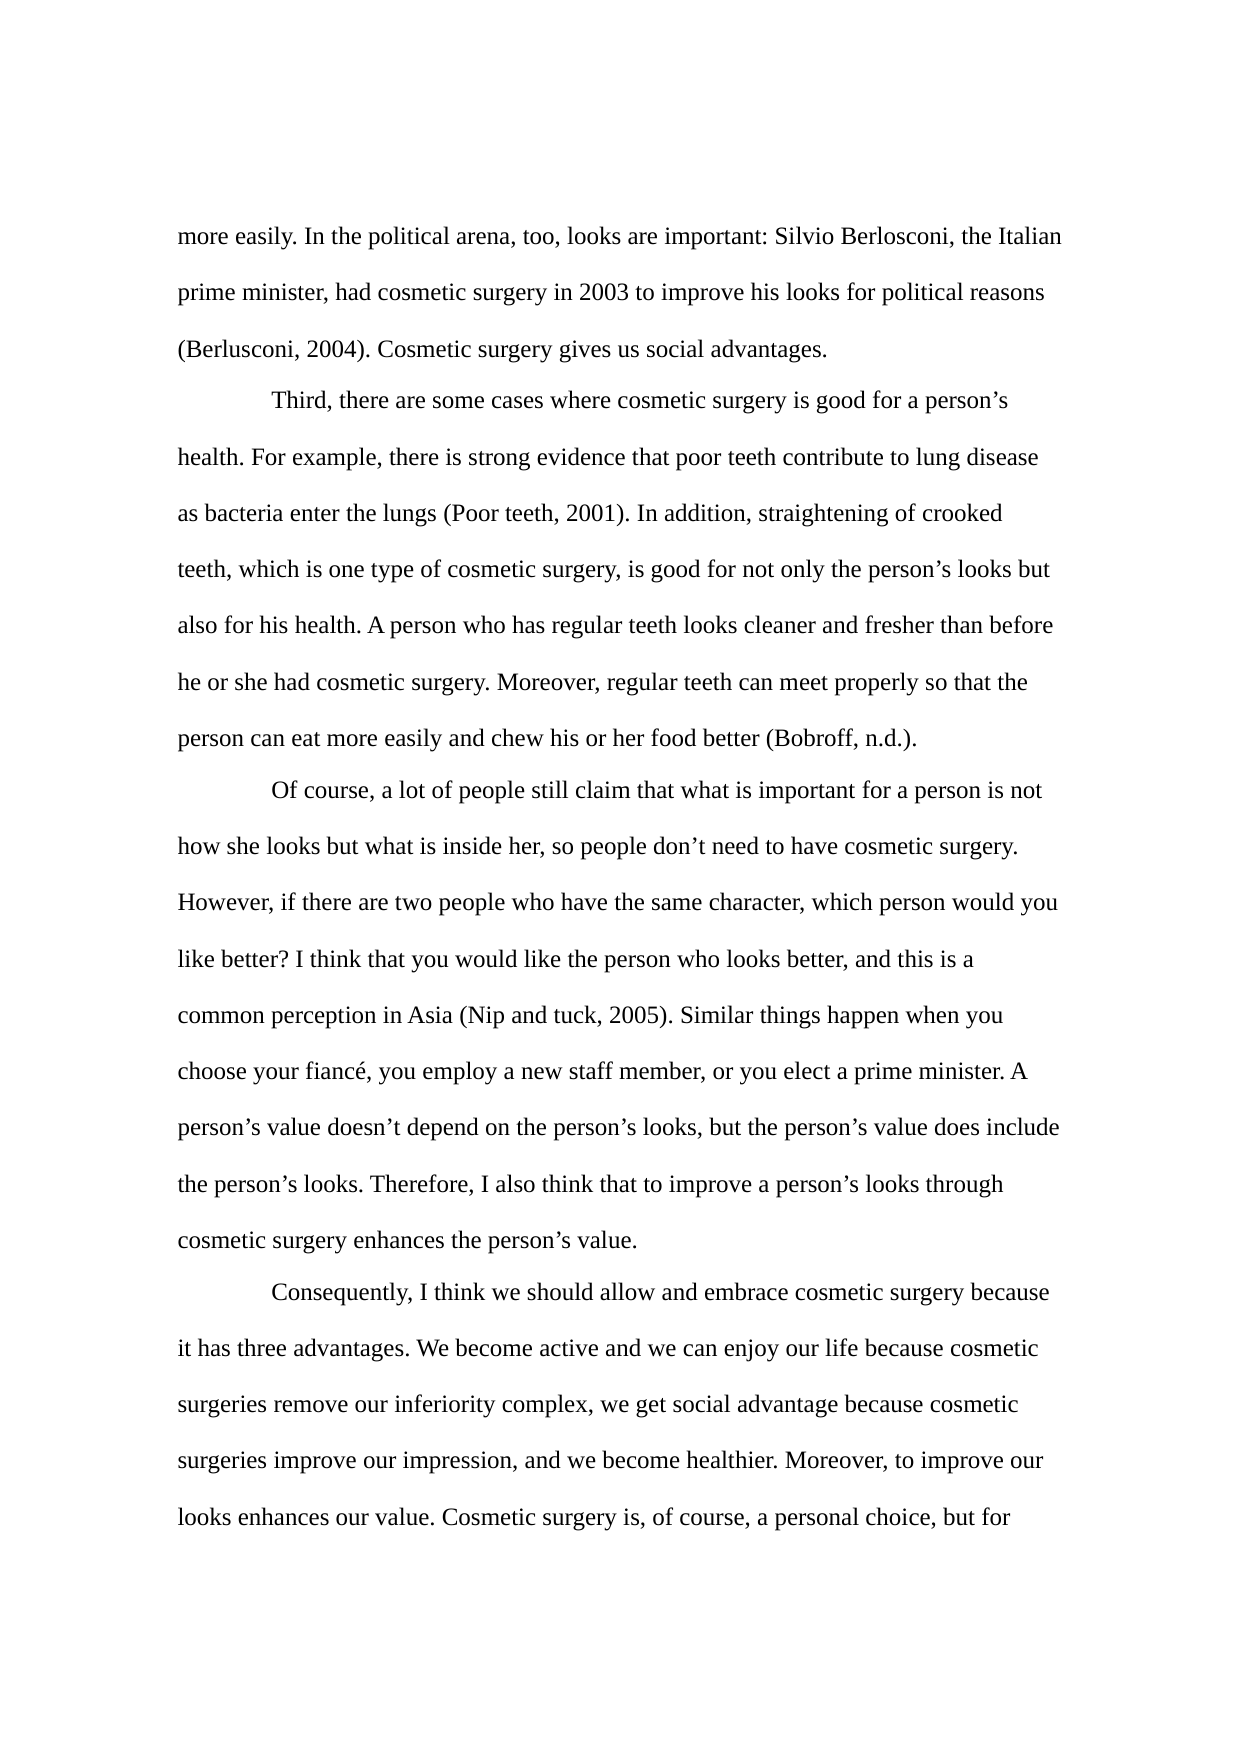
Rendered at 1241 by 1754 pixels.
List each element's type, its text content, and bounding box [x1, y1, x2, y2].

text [177, 217, 1063, 367]
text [177, 1272, 1063, 1535]
text Of course, a lot of people still claim that what is important for a person is not how she looks but what is inside her, so people don’t need to have cosmetic surgery. However, if there are two people who have the same character, which person would you like better? I think that you would like the person who looks better, and this is a common perception in Asia (Nip and tuck, 2005). Similar things happen when you choose your fiancé, you employ a new staff member, or you elect a prime minister. A person’s value doesn’t depend on the person’s looks, but the person’s value does include the person’s looks. Therefore, I also think that to improve a person’s looks through cosmetic surgery enhances the person’s value. [177, 771, 1063, 1258]
text Third, there are some cases where cosmetic surgery is good for a person’s health. For example, there is strong evidence that poor teeth contribute to lung disease as bacteria enter the lungs (Poor teeth, 2001). In addition, straightening of crooked teeth, which is one type of cosmetic surgery, is good for not only the person’s looks but also for his health. A person who has regular teeth looks cleaner and fresher than before he or she had cosmetic surgery. Moreover, regular teeth can meet properly so that the person can eat more easily and chew his or her food better (Bobroff, n.d.). [177, 381, 1063, 756]
